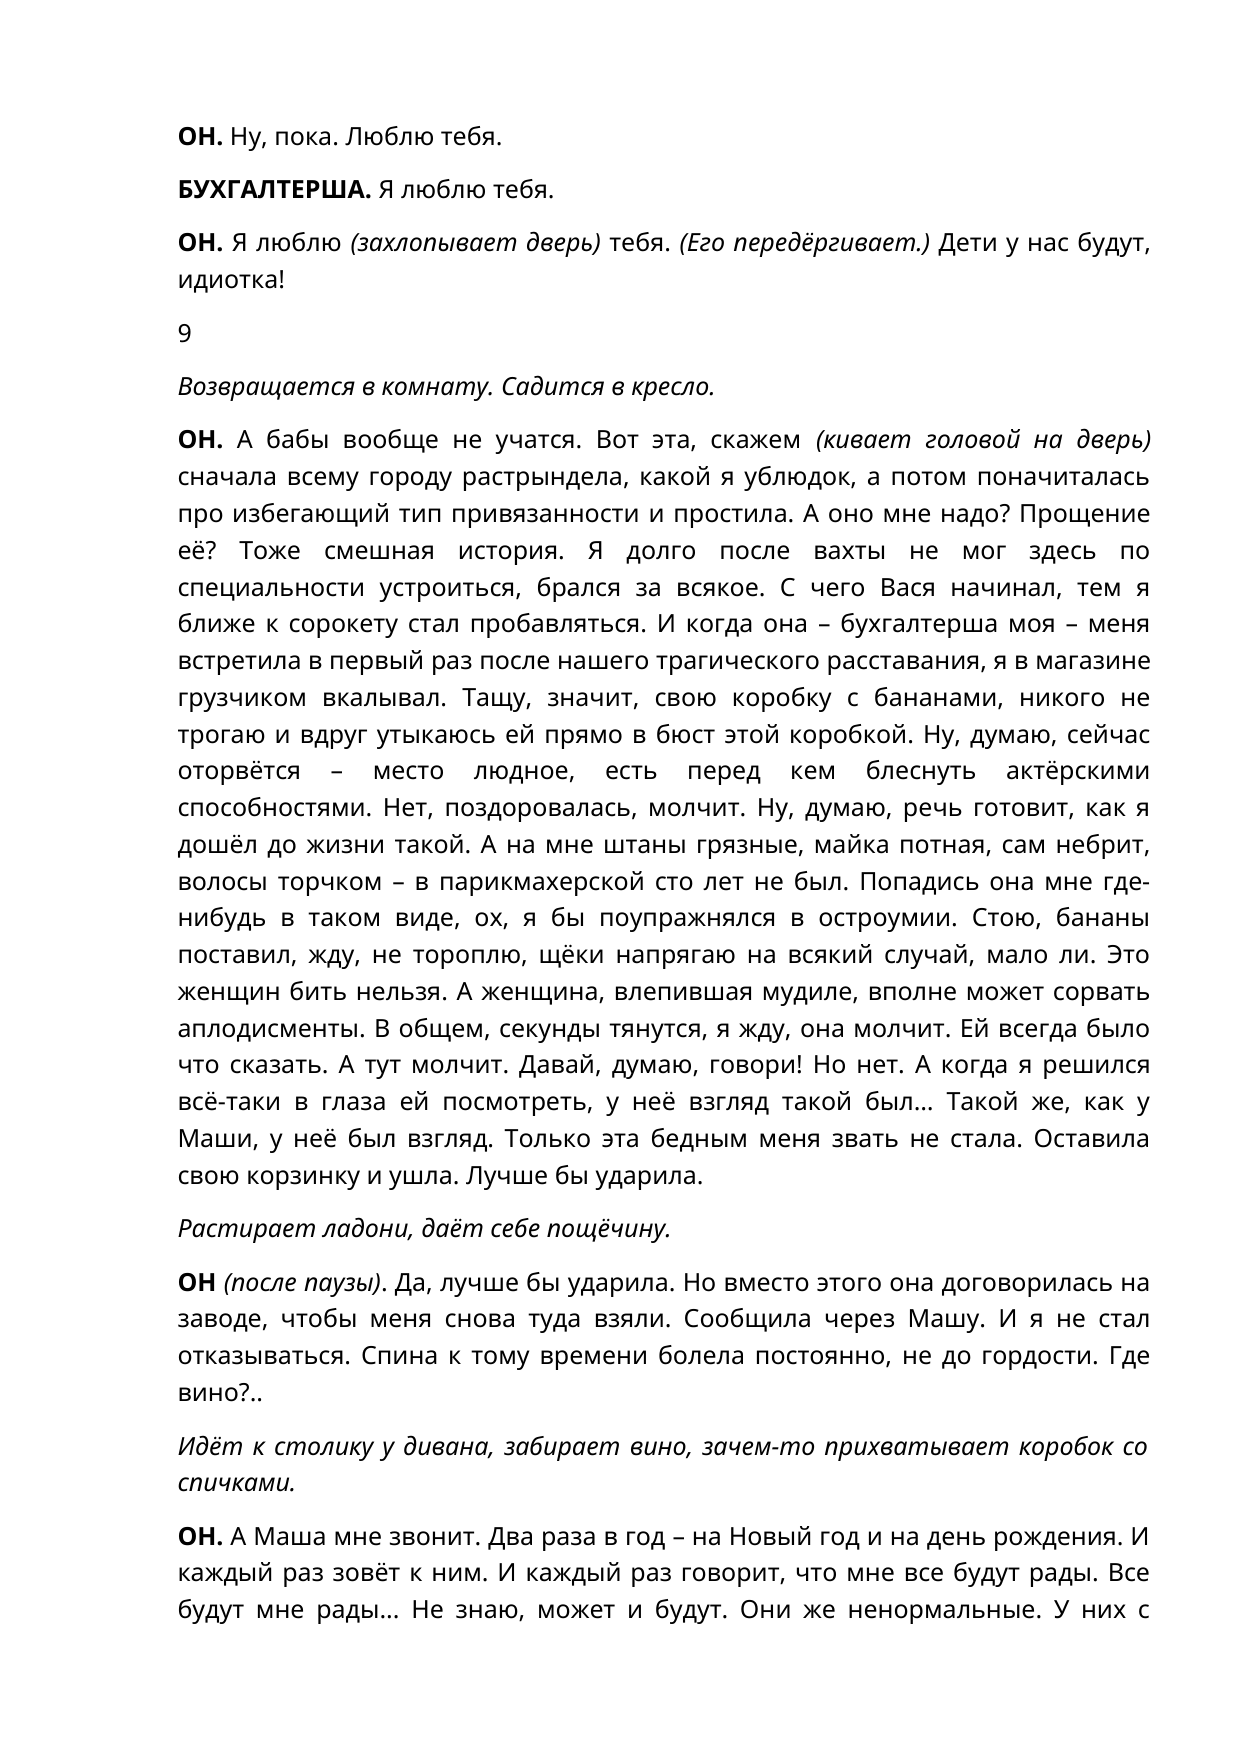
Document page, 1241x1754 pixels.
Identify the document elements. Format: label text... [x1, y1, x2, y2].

text ОН. Я люблю (захлопывает дверь) тебя. (Его передёргивает.) Дети у нас будут, идиотка! [177, 225, 1152, 296]
text Идёт к столику у дивана, забирает вино, зачем-то прихватывает коробок со спичками. [177, 1428, 1152, 1499]
text БУХГАЛТЕРША. Я люблю тебя. [177, 172, 1152, 206]
text Возвращается в комнату. Садится в кресло. [177, 369, 1152, 403]
text Растирает ладони, даёт себе пощёчину. [177, 1211, 1152, 1245]
text ОН. Ну, пока. Люблю тебя. [177, 118, 1152, 152]
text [177, 1518, 1152, 1626]
text ОН (после паузы). Да, лучше бы ударила. Но вместо этого она договорилась на заводе, чтобы меня снова туда взяли. Сообщила через Машу. И я не стал отказываться. Спина к тому времени болела постоянно, не до гордости. Где вино?.. [177, 1264, 1152, 1409]
text 9 [177, 315, 1152, 349]
text ОН. А бабы вообще не учатся. Вот эта, скажем (кивает головой на дверь) сначала всему городу растрындела, какой я ублюдок, а потом поначиталась про избегающий тип привязанности и простила. А оно мне надо? Прощение её? Тоже смешная история. Я долго после вахты не мог здесь по специальности устроиться, брался за всякое. С чего Вася начинал, тем я ближе к сорокету стал пробавляться. И когда она – бухгалтерша моя – меня встретила в первый раз после нашего трагического расставания, я в магазине грузчиком вкалывал. Тащу, значит, свою коробку с бананами, никого не трогаю и вдруг утыкаюсь ей прямо в бюст этой коробкой. Ну, думаю, сейчас оторвётся – место людное, есть перед кем блеснуть актёрскими способностями. Нет, поздоровалась, молчит. Ну, думаю, речь готовит, как я дошёл до жизни такой. А на мне штаны грязные, майка потная, сам небрит, волосы торчком – в парикмахерской сто лет не был. Попадись она мне где-нибудь в таком виде, ох, я бы поупражнялся в остроумии. Стою, бананы поставил, жду, не тороплю, щёки напрягаю на всякий случай, мало ли. Это женщин бить нельзя. А женщина, влепившая мудиле, вполне может сорвать аплодисменты. В общем, секунды тянутся, я жду, она молчит. Ей всегда было что сказать. А тут молчит. Давай, думаю, говори! Но нет. А когда я решился всё-таки в глаза ей посмотреть, у неё взгляд такой был… Такой же, как у Маши, у неё был взгляд. Только эта бедным меня звать не стала. Оставила свою корзинку и ушла. Лучше бы ударила. [177, 422, 1152, 1192]
